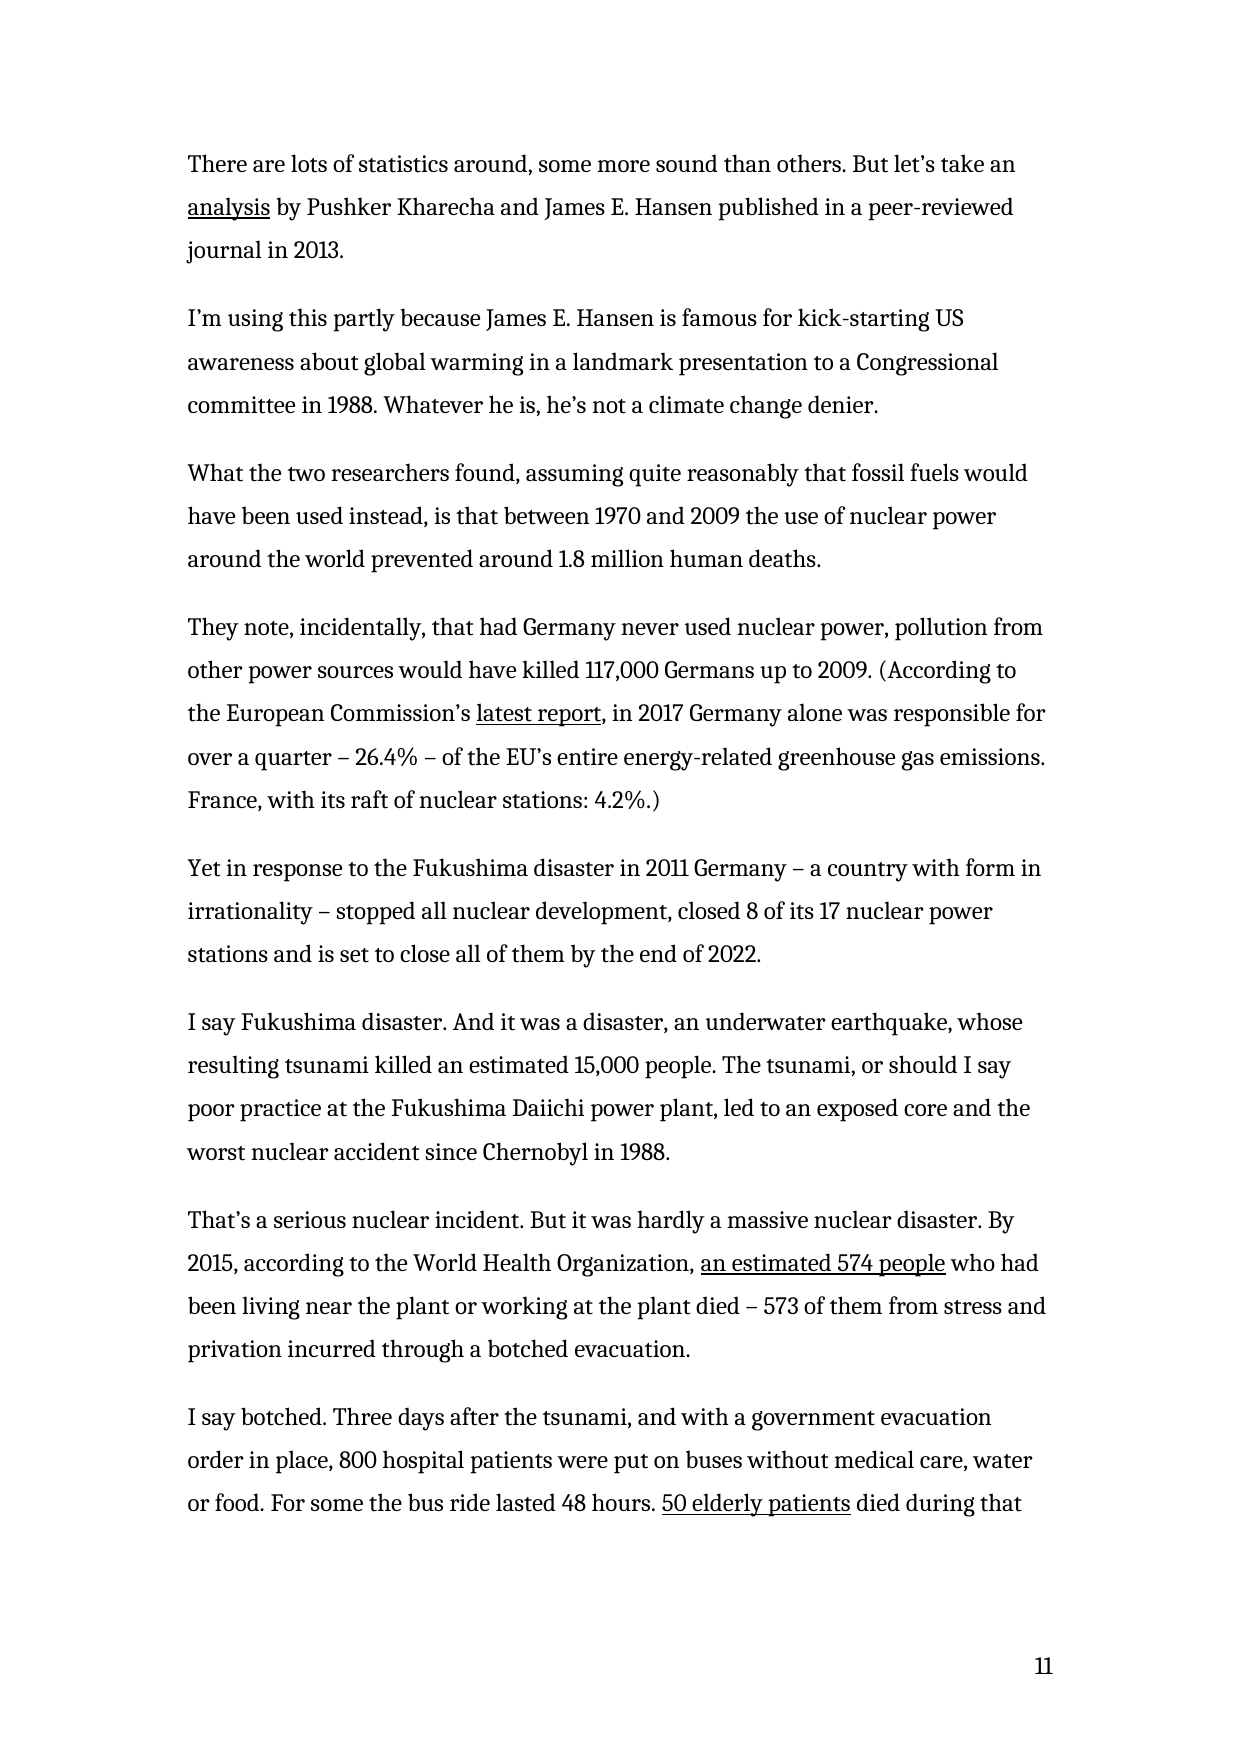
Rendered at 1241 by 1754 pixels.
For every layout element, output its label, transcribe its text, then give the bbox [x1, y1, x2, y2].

text They note, incidentally, that had Germany never used nuclear power, pollution from other power sources would have killed 117,000 Germans up to 2009. (According to the European Commission’s latest report, in 2017 Germany alone was responsible for over a quarter – 26.4% – of the EU’s entire energy-related greenhouse gas emissions. France, with its raft of nuclear stations: 4.2%.) [187, 613, 1053, 814]
text There are lots of statistics around, some more sound than others. But let’s take an analysis by Pushker Kharecha and James E. Hansen published in a peer-reviewed journal in 2013. [187, 150, 1053, 265]
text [187, 1403, 1053, 1518]
text I’m using this partly because James E. Hansen is famous for kick-starting US awareness about global warming in a landmark presentation to a Congressional committee in 1988. Whatever he is, he’s not a climate change denier. [187, 304, 1053, 419]
text That’s a serious nuclear incident. But it was hardly a massive nuclear disaster. By 2015, according to the World Health Organization, an estimated 574 people who had been living near the plant or working at the plant died – 573 of them from stress and privation incurred through a botched evacuation. [187, 1206, 1053, 1364]
text I say Fukushima disaster. And it was a disaster, an underwater earthquake, whose resulting tsunami killed an estimated 15,000 people. The tsunami, or should I say poor practice at the Fukushima Daiichi power plant, led to an exposed core and the worst nuclear accident since Chernobyl in 1988. [187, 1008, 1053, 1166]
text What the two researchers found, assuming quite reasonably that fossil fuels would have been used instead, is that between 1970 and 2009 the use of nuclear power around the world prevented around 1.8 million human deaths. [187, 459, 1053, 574]
text Yet in response to the Fukushima disaster in 2011 Germany – a country with form in irrationality – stopped all nuclear development, closed 8 of its 17 nuclear power stations and is set to close all of them by the end of 2022. [187, 854, 1053, 969]
